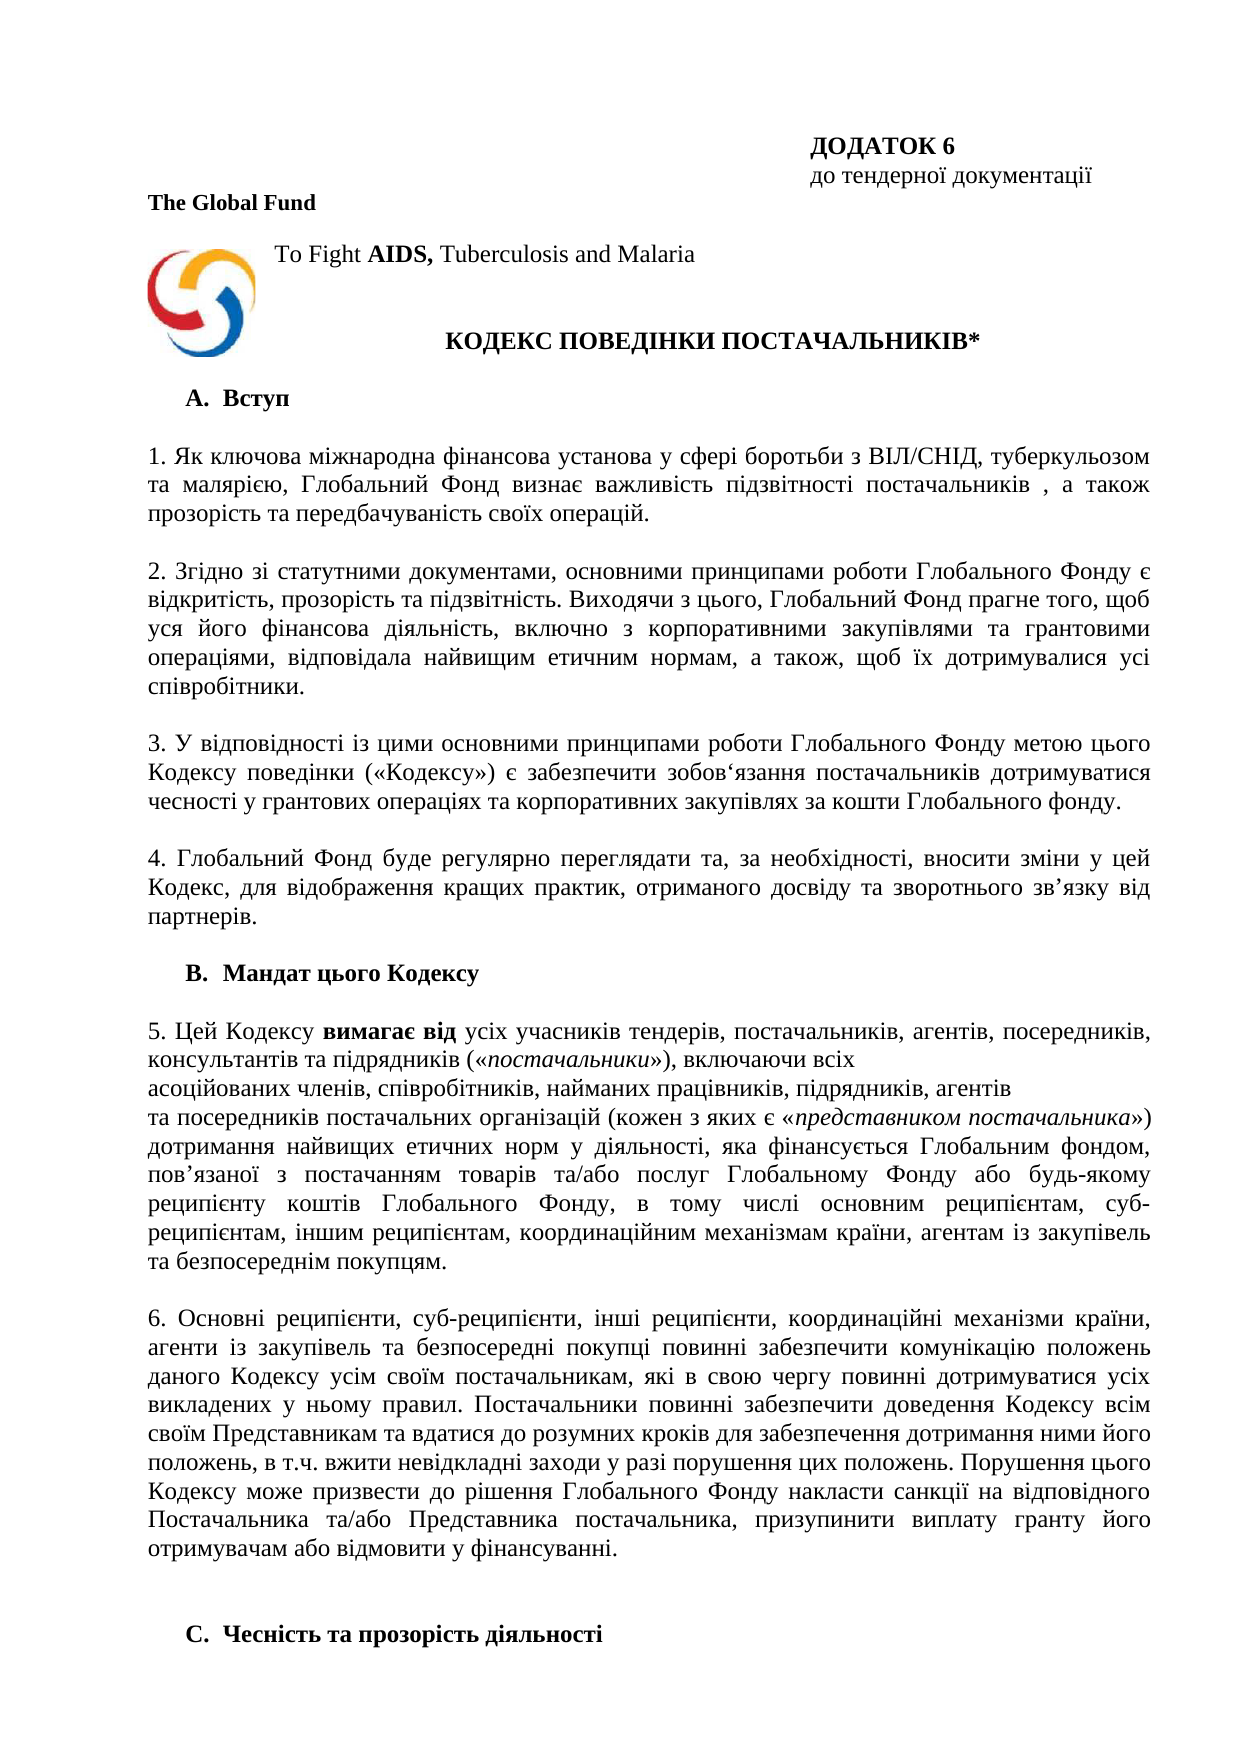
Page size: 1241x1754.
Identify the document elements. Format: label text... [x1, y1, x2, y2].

text To Fight AIDS, Tuberculosis and Malaria [148, 239, 1152, 268]
text асоційованих членів, співробітників, найманих працівників, підрядників, агентів [148, 1073, 1152, 1102]
text 1. Як ключова міжнародна фінансова установа у сфері боротьби з ВІЛ/СНІД, туберкульозом та малярією, Глобальний Фонд визнає важливість підзвітності постачальників , а також прозорість та передбачуваність своїх операцій. [148, 441, 1152, 527]
text та посередників постачальних організацій (кожен з яких є «представником постачальника») дотримання найвищих етичних норм у діяльності, яка фінансується Глобальним фондом, пов’язаної з постачанням товарів та/або послуг Глобальному Фонду або будь-якому реципієнту коштів Глобального Фонду, в тому числі основним реципієнтам, суб-реципієнтам, іншим реципієнтам, координаційним механізмам країни, агентам із закупівель та безпосереднім покупцям. [148, 1102, 1152, 1274]
list Чесність та прозорість діяльності [185, 1619, 1152, 1648]
text 4. Глобальний Фонд буде регулярно переглядати та, за необхідності, вносити зміни у цей Кодекс, для відображення кращих практик, отриманого досвіду та зворотнього зв’язку від партнерів. [148, 843, 1152, 929]
text 6. Основні реципієнти, суб-реципієнти, інші реципієнти, координаційні механізми країни, агенти із закупівель та безпосередні покупці повинні забезпечити комунікацію положень даного Кодексу усім своїм постачальникам, які в свою чергу повинні дотримуватися усіх викладених у ньому правил. Постачальники повинні забезпечити доведення Кодексу всім своїм Представникам та вдатися до розумних кроків для забезпечення дотримання ними його положень, в т.ч. вжити невідкладні заходи у разі порушення цих положень. Порушення цього Кодексу може призвести до рішення Глобального Фонду накласти санкції на відповідного Постачальника та/або Представника постачальника, призупинити виплату гранту його отримувачам або відмовити у фінансуванні. [148, 1303, 1152, 1562]
text ДОДАТОК 6 [737, 131, 1152, 160]
text КОДЕКС ПОВЕДІНКИ ПОСТАЧАЛЬНИКІВ* [256, 326, 1152, 354]
text The Global Fund [148, 188, 1152, 215]
list Мандат цього Кодексу [185, 958, 1152, 987]
text до тендерної документації [737, 160, 1152, 188]
list Вступ [185, 383, 1152, 412]
text 3. У відповідності із цими основними принципами роботи Глобального Фонду метою цього Кодексу поведінки («Кодексу») є забезпечити зобов‘язання постачальників дотримуватися чесності у грантових операціях та корпоративних закупівлях за кошти Глобального фонду. [148, 728, 1152, 814]
text 5. Цей Кодексу вимагає від усіх учасників тендерів, постачальників, агентів, посередників, консультантів та підрядників («постачальники»), включаючи всіх [148, 1016, 1152, 1073]
text 2. Згідно зі статутними документами, основними принципами роботи Глобального Фонду є відкритість, прозорість та підзвітність. Виходячи з цього, Глобальний Фонд прагне того, щоб уся його фінансова діяльність, включно з корпоративними закупівлями та грантовими операціями, відповідала найвищим етичним нормам, а також, щоб їх дотримувалися усі співробітники. [148, 556, 1152, 699]
